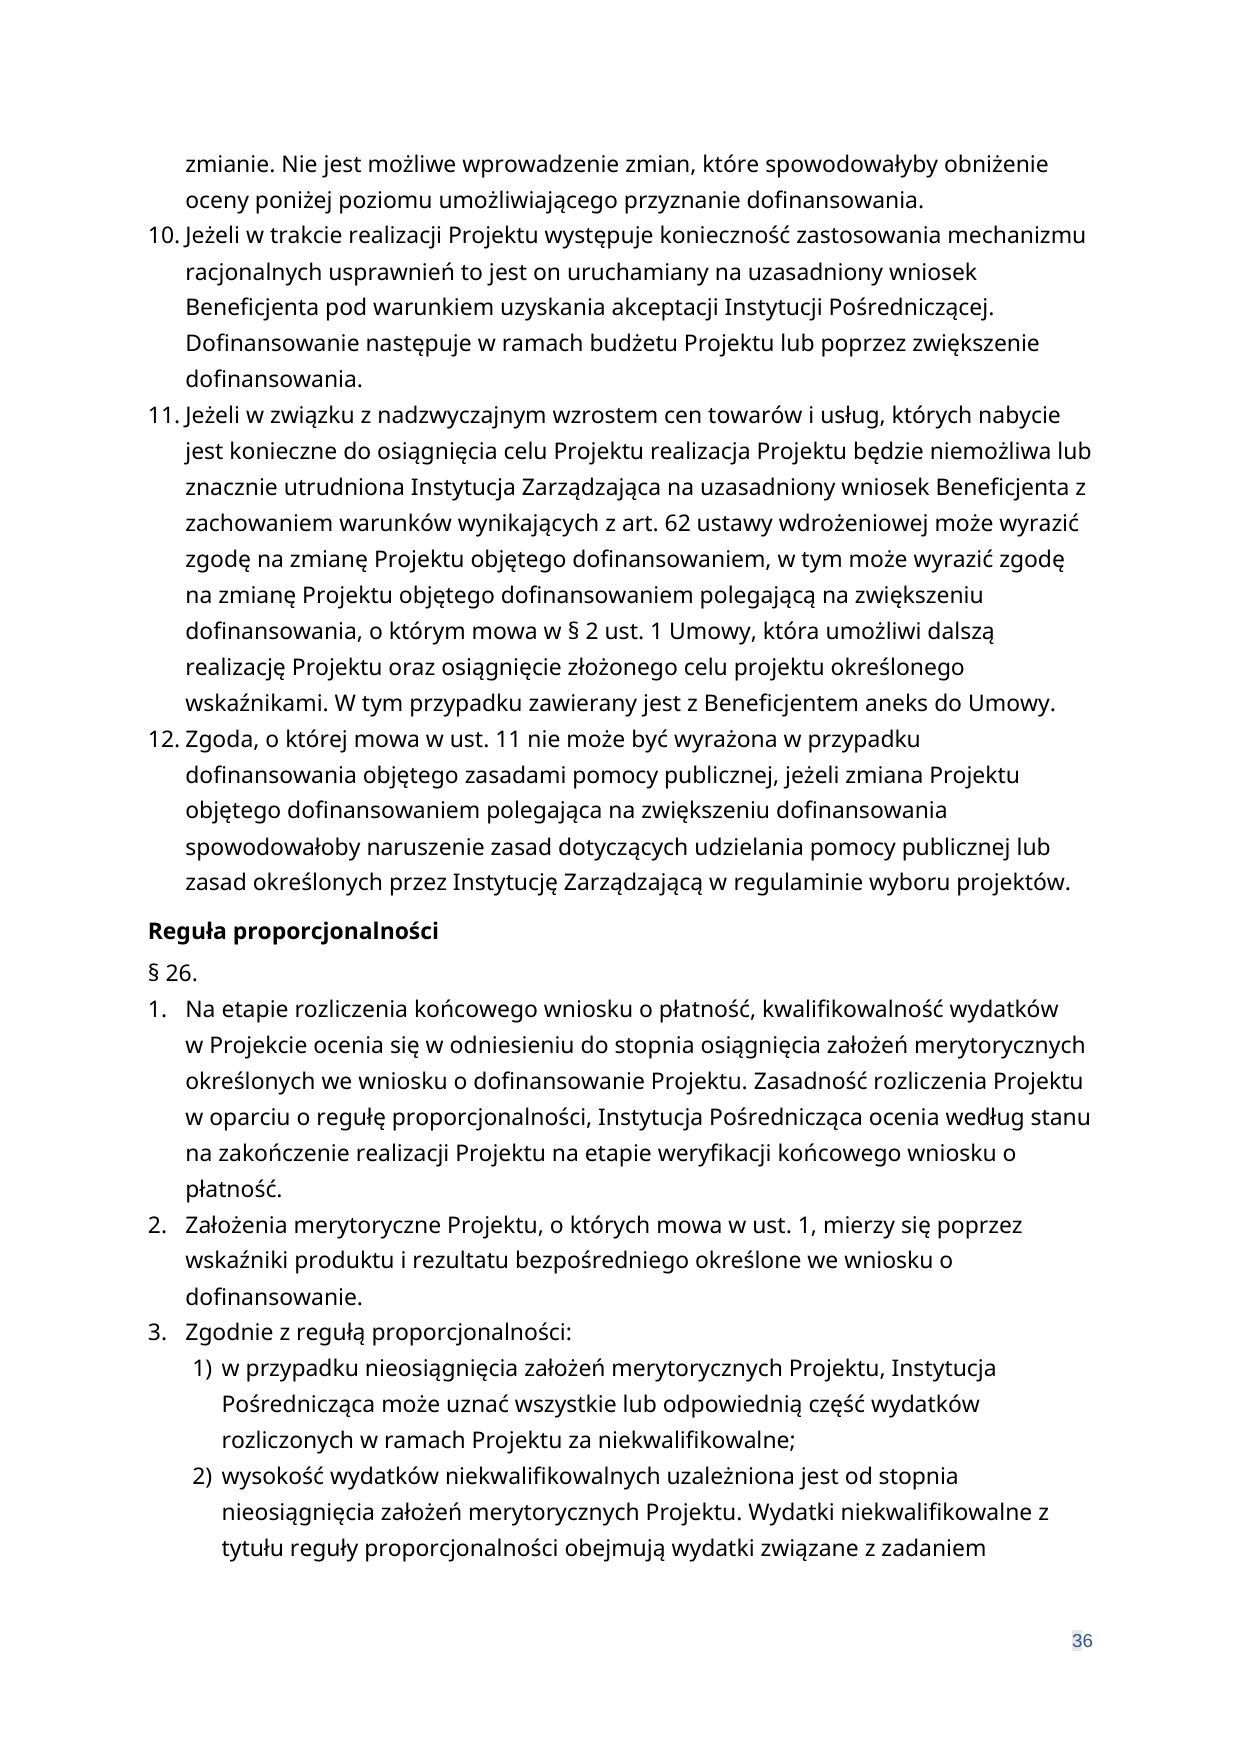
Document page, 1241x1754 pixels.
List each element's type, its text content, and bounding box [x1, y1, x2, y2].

list Jeżeli w trakcie realizacji Projektu występuje konieczność zastosowania mechanizmu racjonalnych usprawnień to jest on uruchamiany na uzasadniony wniosek Beneficjenta pod warunkiem uzyskania akceptacji Instytucji Pośredniczącej. Dofinansowanie następuje w ramach budżetu Projektu lub poprzez zwiększenie dofinansowania. [148, 219, 1093, 394]
list Założenia merytoryczne Projektu, o których mowa w ust. 1, mierzy się poprzez wskaźniki produktu i rezultatu bezpośredniego określone we wniosku o dofinansowanie. [148, 1208, 1093, 1312]
list Zgoda, o której mowa w ust. 11 nie może być wyrażona w przypadku dofinansowania objętego zasadami pomocy publicznej, jeżeli zmiana Projektu objętego dofinansowaniem polegająca na zwiększeniu dofinansowania spowodowałoby naruszenie zasad dotyczących udzielania pomocy publicznej lub zasad określonych przez Instytucję Zarządzającą w regulaminie wyboru projektów. [148, 723, 1093, 898]
subtitle Reguła proporcjonalności [148, 915, 1093, 946]
list Jeżeli w związku z nadzwyczajnym wzrostem cen towarów i usług, których nabycie jest konieczne do osiągnięcia celu Projektu realizacja Projektu będzie niemożliwa lub znacznie utrudniona Instytucja Zarządzająca na uzasadniony wniosek Beneficjenta z zachowaniem warunków wynikających z art. 62 ustawy wdrożeniowej może wyrazić zgodę na zmianę Projektu objętego dofinansowaniem, w tym może wyrazić zgodę na zmianę Projektu objętego dofinansowaniem polegającą na zwiększeniu dofinansowania, o którym mowa w § 2 ust. 1 Umowy, która umożliwi dalszą realizację Projektu oraz osiągnięcie złożonego celu projektu określonego wskaźnikami. W tym przypadku zawierany jest z Beneficjentem aneks do Umowy. [148, 399, 1093, 718]
list Zgodnie z regułą proporcjonalności: [148, 1316, 1093, 1348]
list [192, 1460, 1093, 1563]
list w przypadku nieosiągnięcia założeń merytorycznych Projektu, Instytucja Pośrednicząca może uznać wszystkie lub odpowiednią część wydatków rozliczonych w ramach Projektu za niekwalifikowalne; [192, 1352, 1093, 1455]
list Na etapie rozliczenia końcowego wniosku o płatność, kwalifikowalność wydatków w Projekcie ocenia się w odniesieniu do stopnia osiągnięcia założeń merytorycznych określonych we wniosku o dofinansowanie Projektu. Zasadność rozliczenia Projektu w oparciu o regułę proporcjonalności, Instytucja Pośrednicząca ocenia według stanu na zakończenie realizacji Projektu na etapie weryfikacji końcowego wniosku o płatność. [148, 993, 1093, 1204]
subtitle § 26. [148, 957, 1093, 988]
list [148, 148, 1093, 215]
